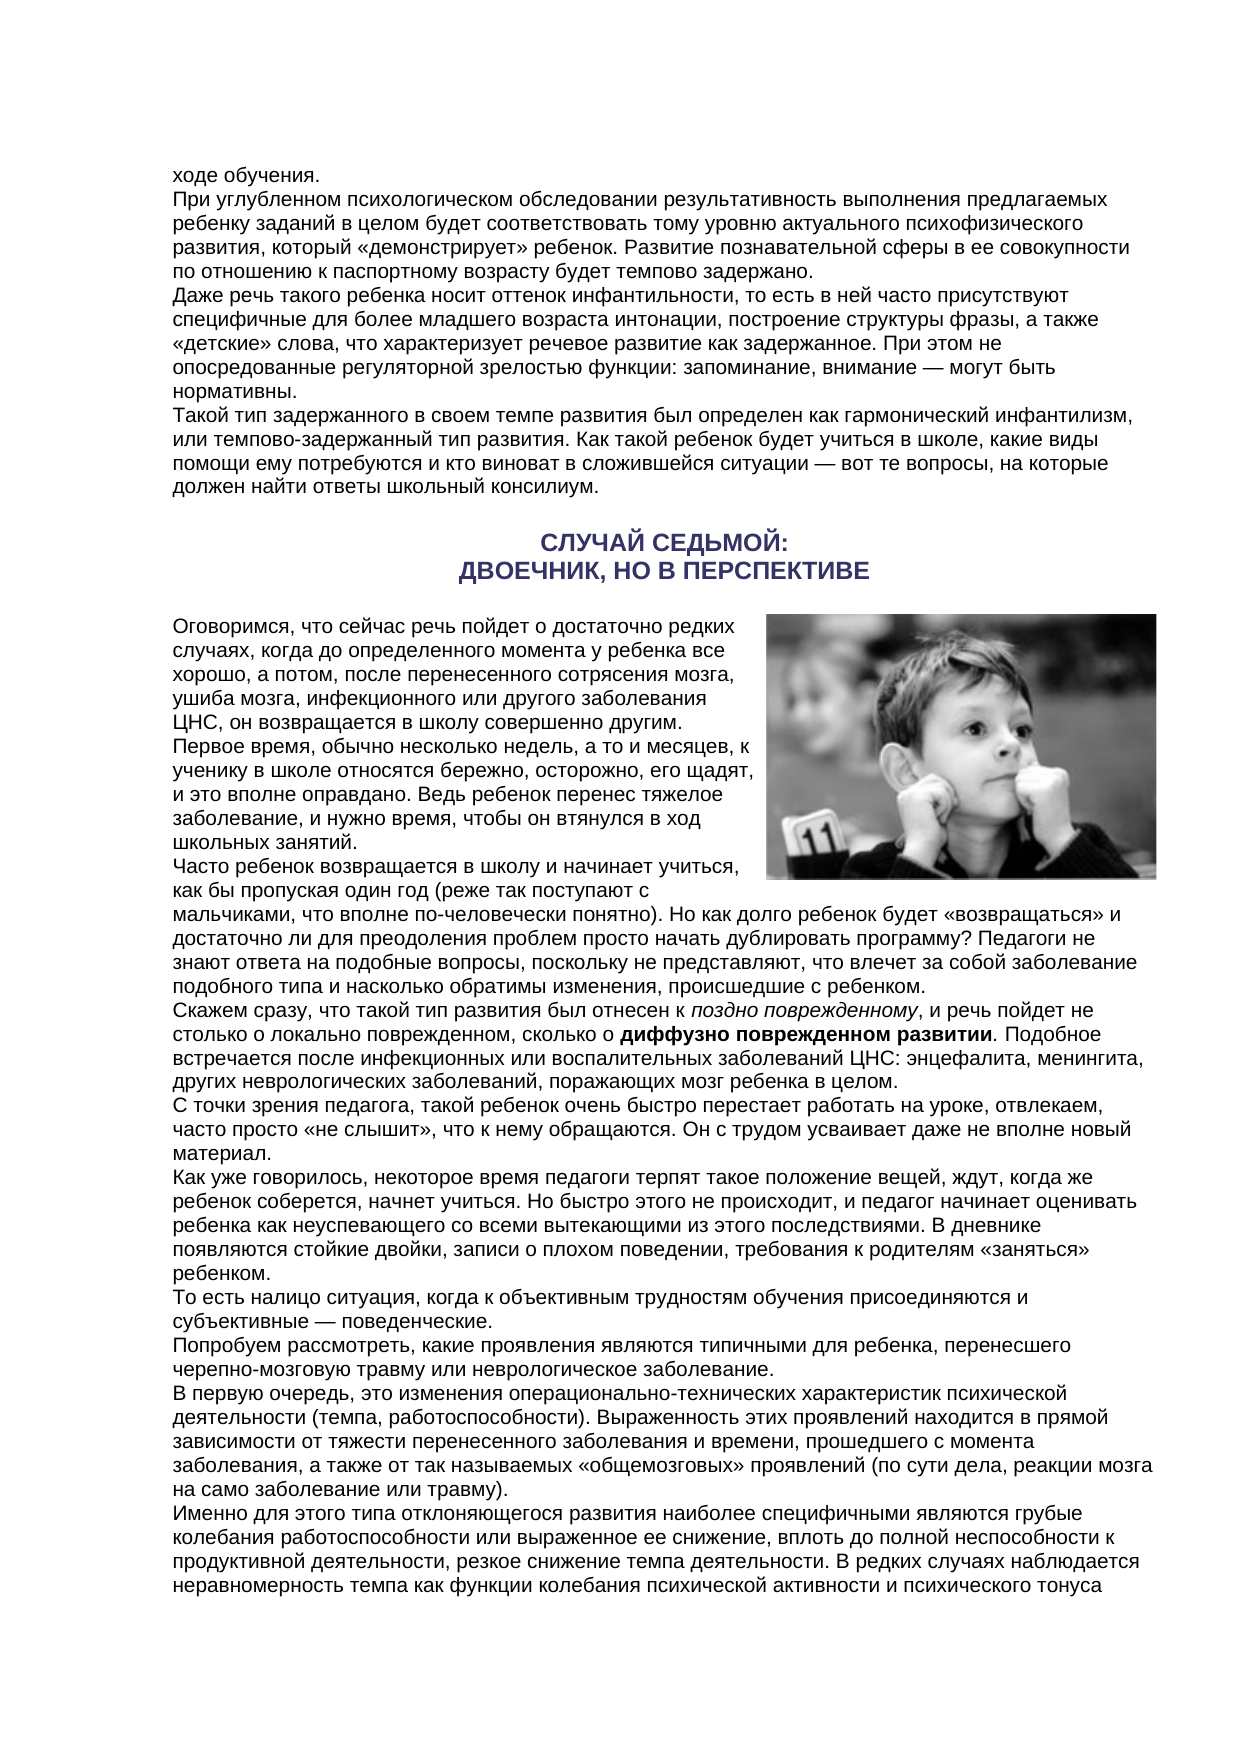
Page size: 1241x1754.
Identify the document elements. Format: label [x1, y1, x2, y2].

picture [766, 614, 1157, 880]
